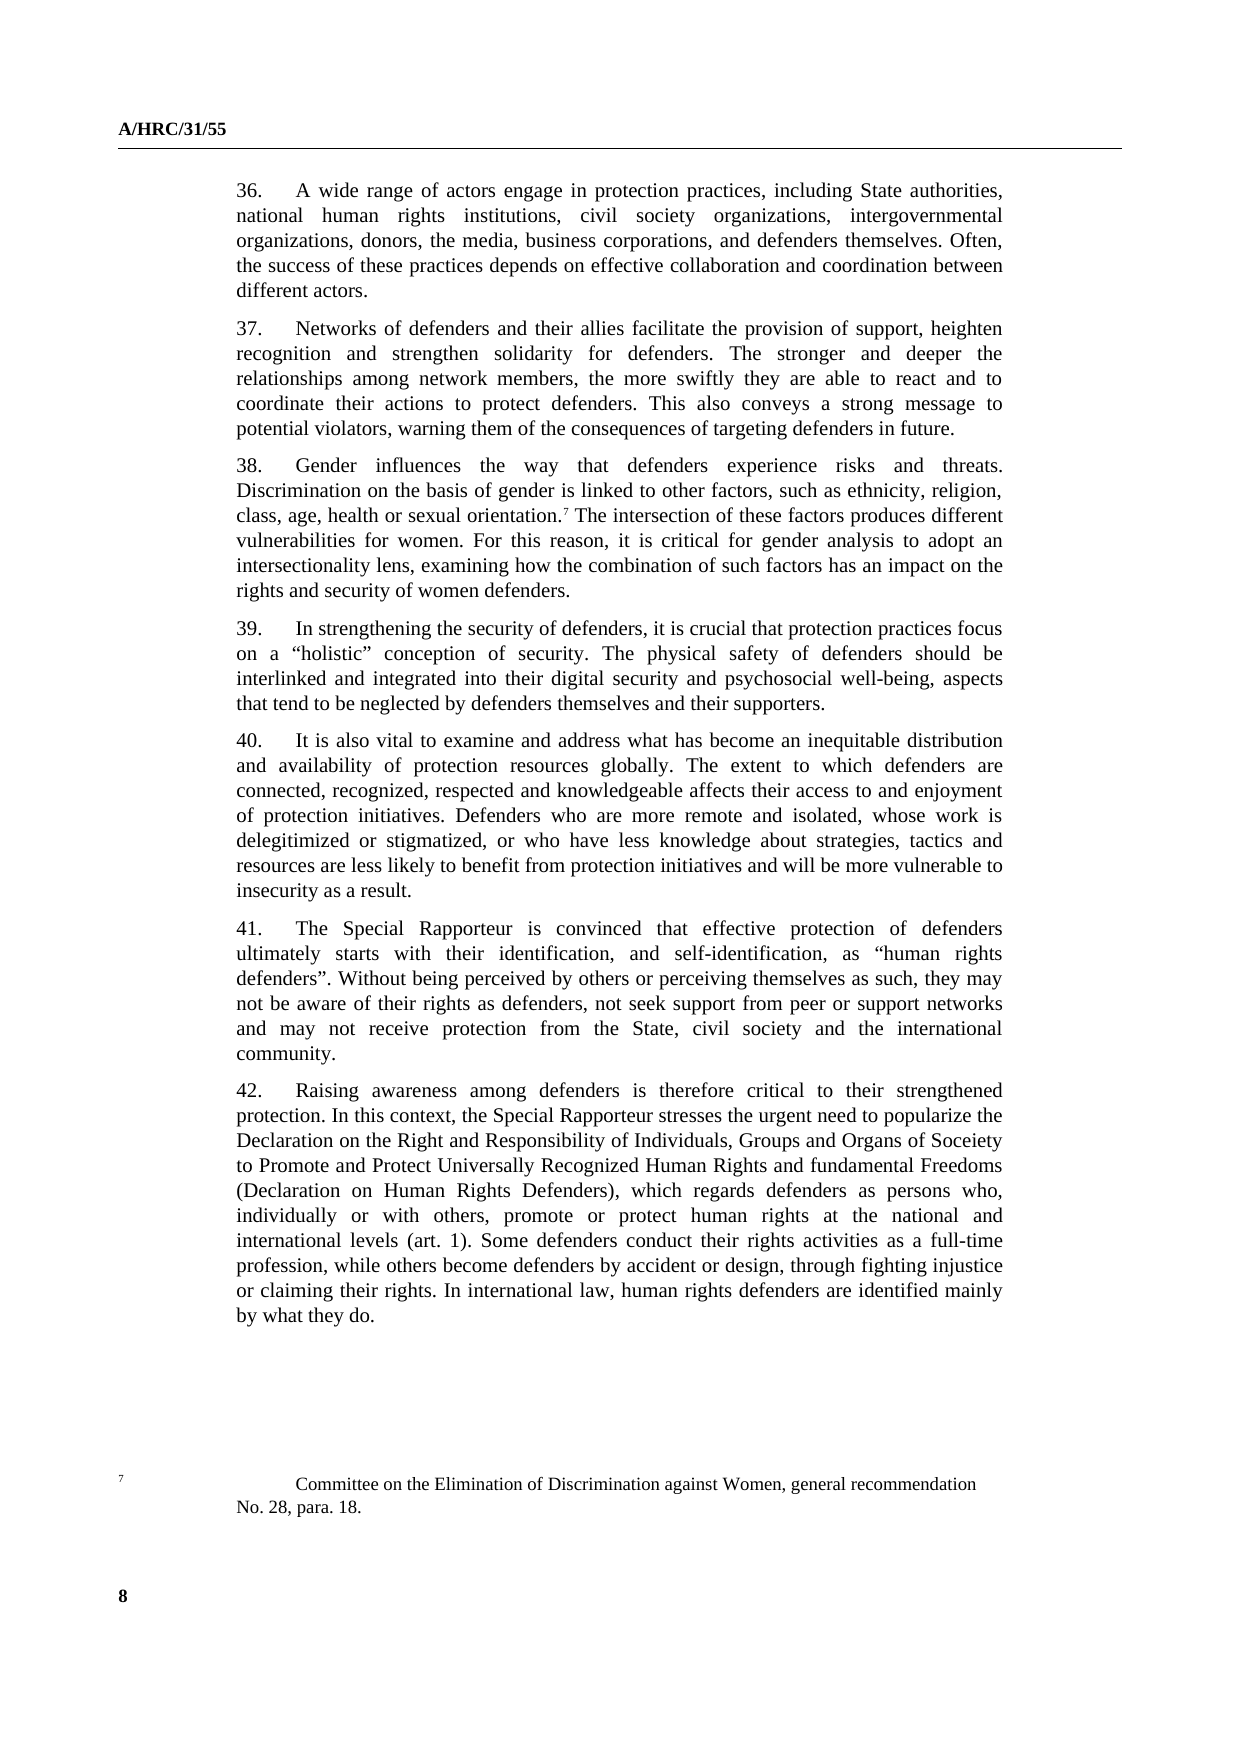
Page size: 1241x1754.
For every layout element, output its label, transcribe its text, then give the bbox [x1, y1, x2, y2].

text 41. The Special Rapporteur is convinced that effective protection of defenders ultimately starts with their identification, and self-identification, as “human rights defenders”. Without being perceived by others or perceiving themselves as such, they may not be aware of their rights as defenders, not seek support from peer or support networks and may not receive protection from the State, civil society and the international community. [236, 915, 1004, 1065]
text 39. In strengthening the security of defenders, it is crucial that protection practices focus on a “holistic” conception of security. The physical safety of defenders should be interlinked and integrated into their digital security and psychosocial well-being, aspects that tend to be neglected by defenders themselves and their supporters. [236, 615, 1004, 715]
text 40. It is also vital to examine and address what has become an inequitable distribution and availability of protection resources globally. The extent to which defenders are connected, recognized, respected and knowledgeable affects their access to and enjoyment of protection initiatives. Defenders who are more remote and isolated, whose work is delegitimized or stigmatized, or who have less knowledge about strategies, tactics and resources are less likely to benefit from protection initiatives and will be more vulnerable to insecurity as a result. [236, 727, 1004, 902]
text 42. Raising awareness among defenders is therefore critical to their strengthened protection. In this context, the Special Rapporteur stresses the urgent need to popularize the Declaration on the Right and Responsibility of Individuals, Groups and Organs of Soceiety to Promote and Protect Universally Recognized Human Rights and fundamental Freedoms (Declaration on Human Rights Defenders), which regards defenders as persons who, individually or with others, promote or protect human rights at the national and international levels (art. 1). Some defenders conduct their rights activities as a full-time profession, while others become defenders by accident or design, through fighting injustice or claiming their rights. In international law, human rights defenders are identified mainly by what they do. [236, 1077, 1004, 1327]
text 36. A wide range of actors engage in protection practices, including State authorities, national human rights institutions, civil society organizations, intergovernmental organizations, donors, the media, business corporations, and defenders themselves. Often, the success of these practices depends on effective collaboration and coordination between different actors. [236, 177, 1004, 302]
text 38. Gender influences the way that defenders experience risks and threats. Discrimination on the basis of gender is linked to other factors, such as ethnicity, religion, class, age, health or sexual orientation. The intersection of these factors produces different vulnerabilities for women. For this reason, it is critical for gender analysis to adopt an intersectionality lens, examining how the combination of such factors has an impact on the rights and security of women defenders. [236, 452, 1004, 602]
text 37. Networks of defenders and their allies facilitate the provision of support, heighten recognition and strengthen solidarity for defenders. The stronger and deeper the relationships among network members, the more swiftly they are able to react and to coordinate their actions to protect defenders. This also conveys a strong message to potential violators, warning them of the consequences of targeting defenders in future. [236, 315, 1004, 440]
